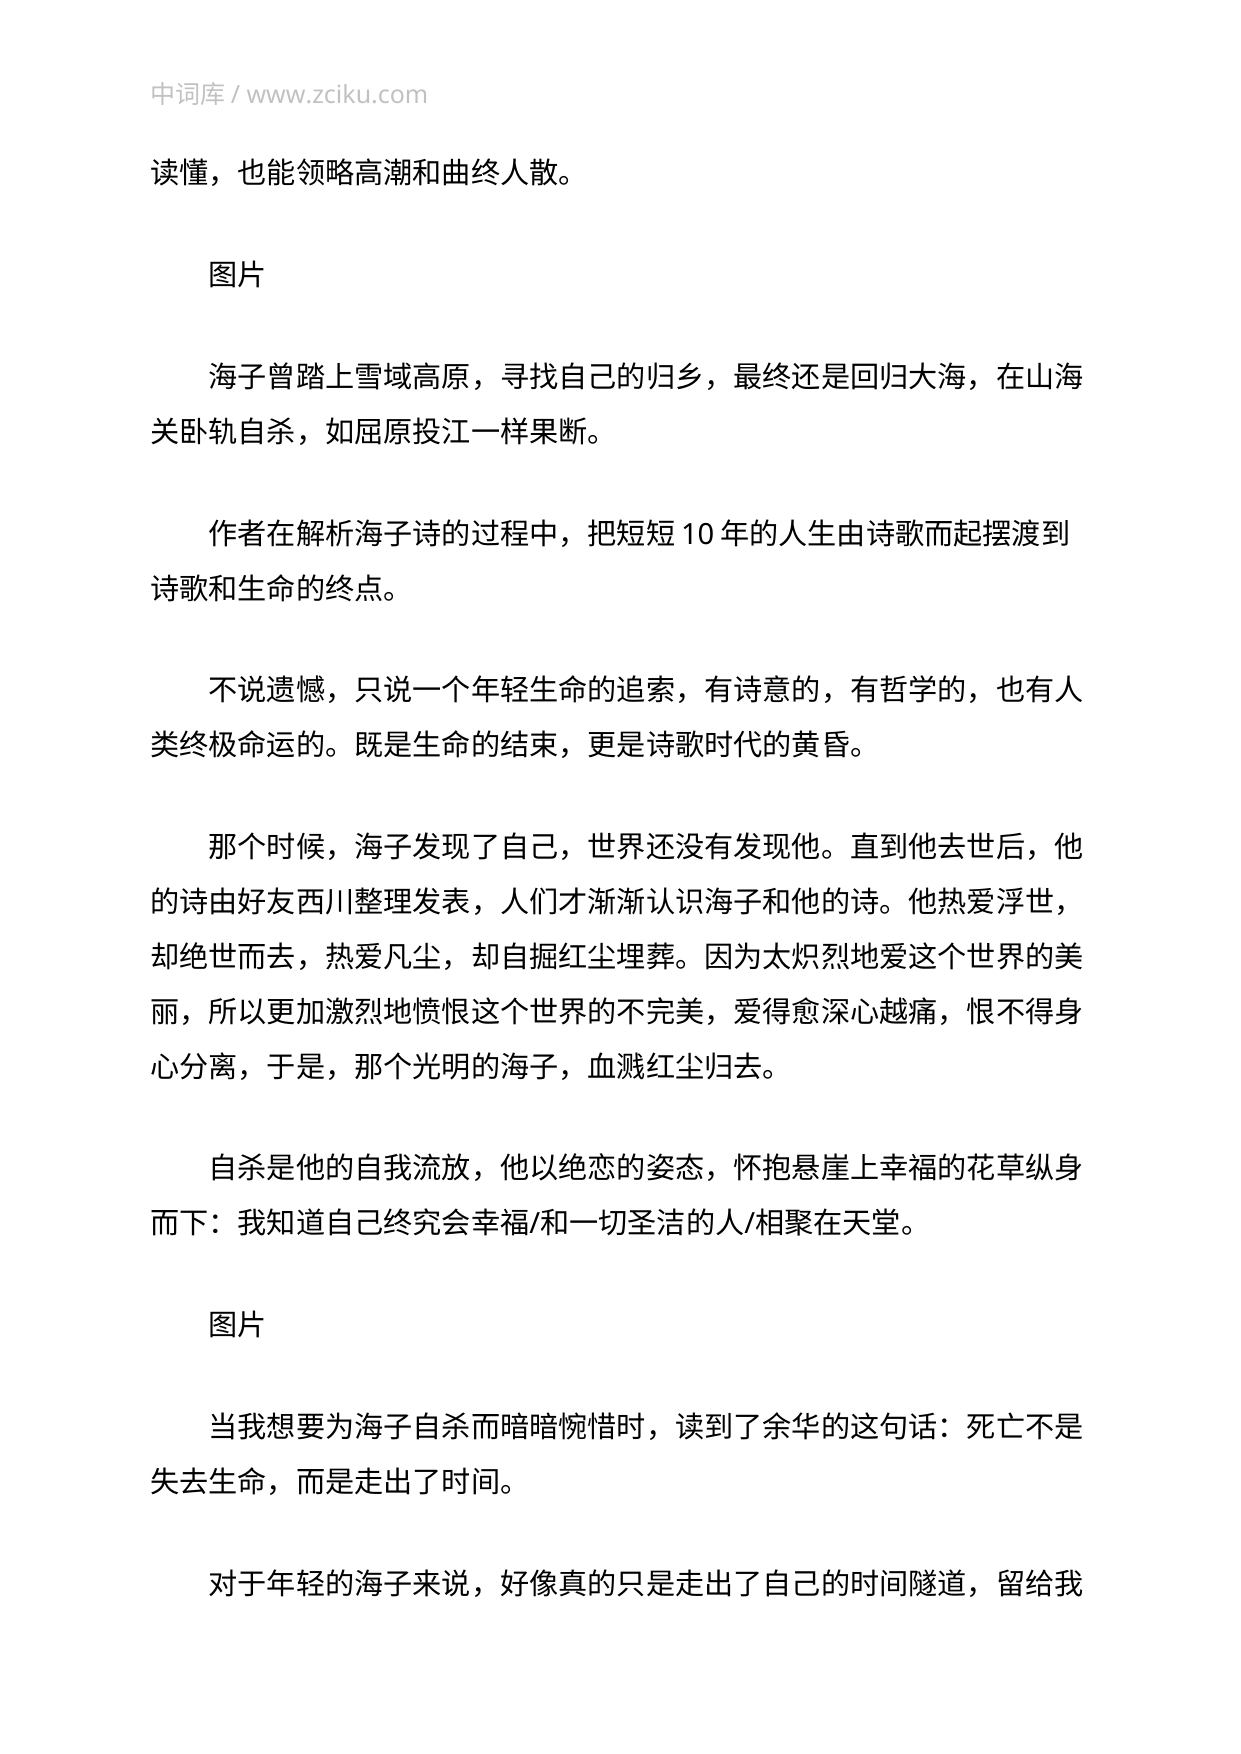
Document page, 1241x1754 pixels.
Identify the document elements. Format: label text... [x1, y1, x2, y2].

text 图片 [150, 252, 1090, 294]
text 图片 [150, 1302, 1090, 1344]
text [150, 1560, 1090, 1603]
text 自杀是他的自我流放，他以绝恋的姿态，怀抱悬崖上幸福的花草纵身而下：我知道自己终究会幸福/和一切圣洁的人/相聚在天堂。 [150, 1145, 1090, 1242]
text 当我想要为海子自杀而暗暗惋惜时，读到了余华的这句话：死亡不是失去生命，而是走出了时间。 [150, 1404, 1090, 1501]
text 那个时候，海子发现了自己，世界还没有发现他。直到他去世后，他的诗由好友西川整理发表，人们才渐渐认识海子和他的诗。他热爱浮世，却绝世而去，热爱凡尘，却自掘红尘埋葬。因为太炽烈地爱这个世界的美丽，所以更加激烈地愤恨这个世界的不完美，爱得愈深心越痛，恨不得身心分离，于是，那个光明的海子，血溅红尘归去。 [150, 824, 1090, 1086]
text 不说遗憾，只说一个年轻生命的追索，有诗意的，有哲学的，也有人类终极命运的。既是生命的结束，更是诗歌时代的黄昏。 [150, 667, 1090, 764]
text 海子曾踏上雪域高原，寻找自己的归乡，最终还是回归大海，在山海关卧轨自杀，如屈原投江一样果断。 [150, 353, 1090, 451]
text 作者在解析海子诗的过程中，把短短10年的人生由诗歌而起摆渡到诗歌和生命的终点。 [150, 510, 1090, 607]
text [150, 150, 1090, 192]
